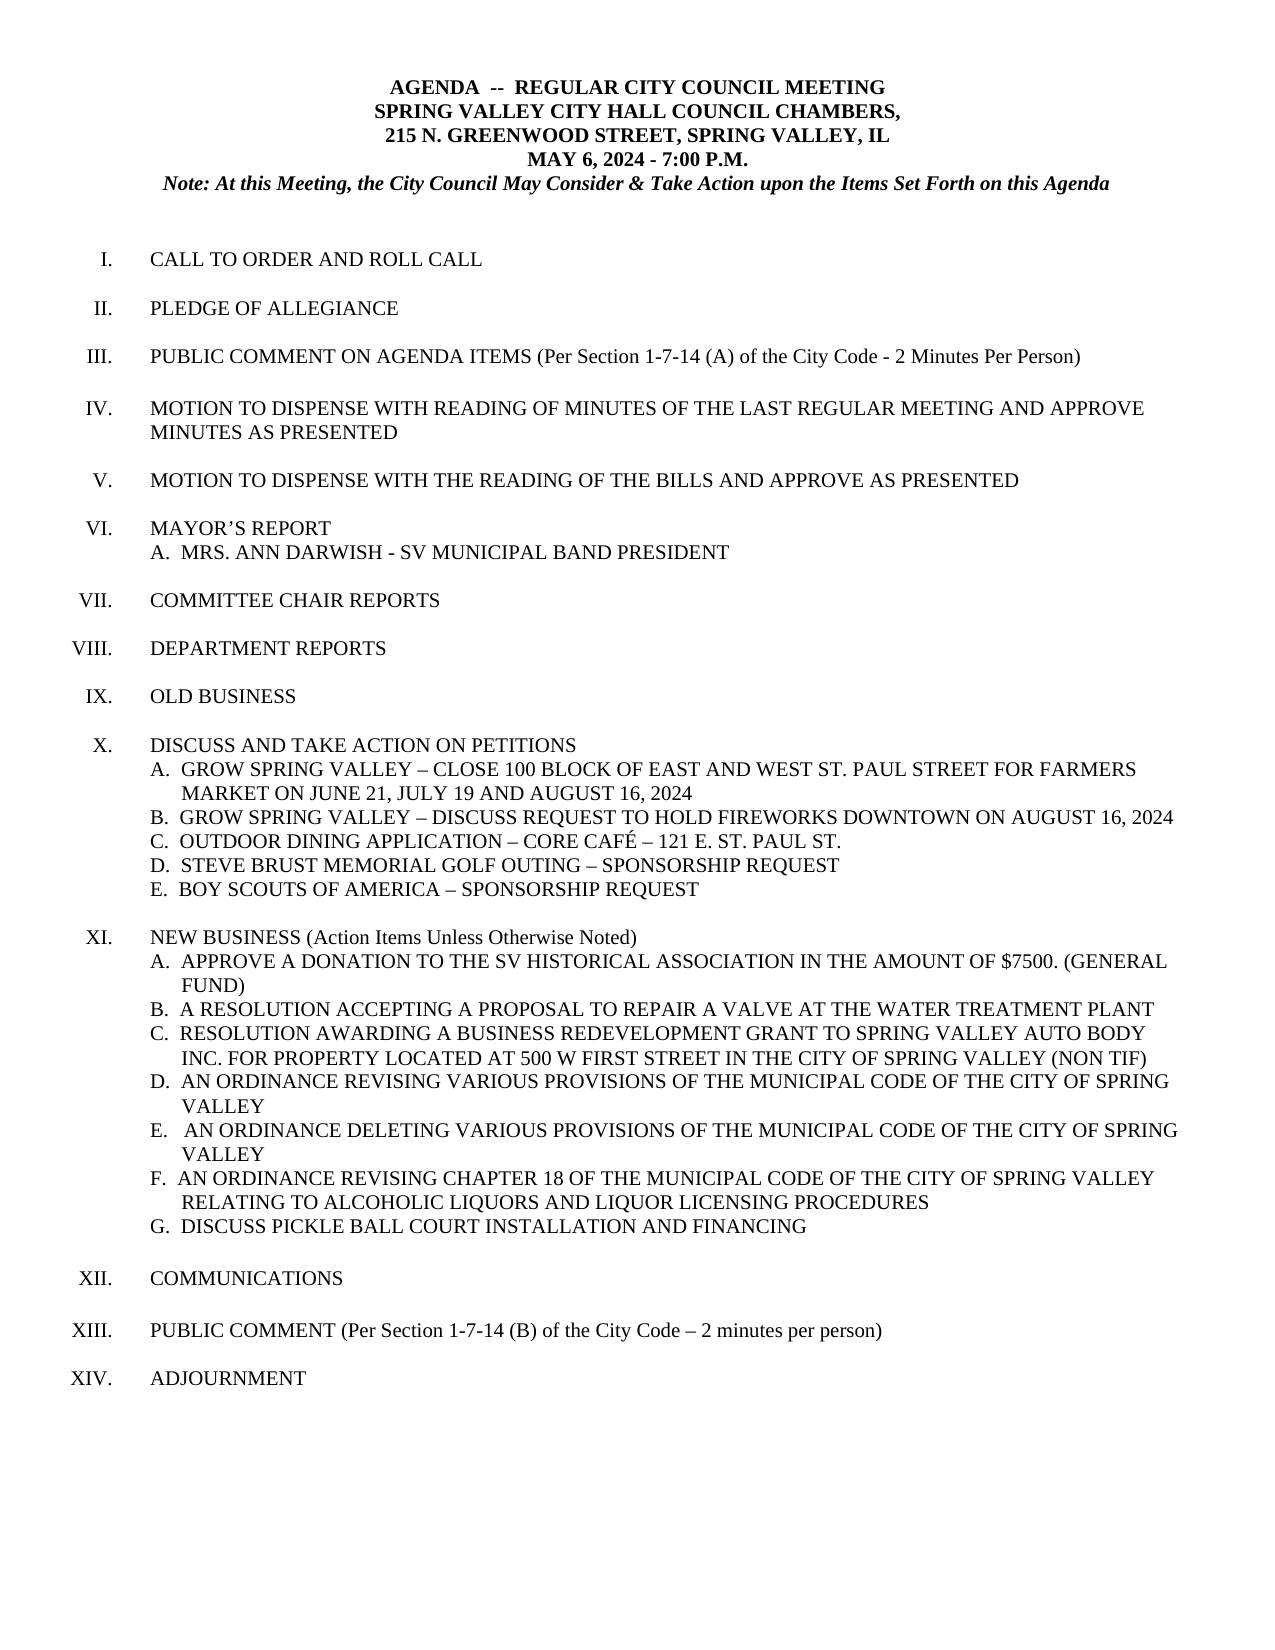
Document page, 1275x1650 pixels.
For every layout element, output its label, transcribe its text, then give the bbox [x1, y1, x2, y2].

list ADJOURNMENT [112, 1366, 1200, 1390]
list PUBLIC COMMENT ON AGENDA ITEMS (Per Section 1-7-14 (A) of the City Code - 2 Minutes Per Person) [112, 344, 1200, 396]
list DEPARTMENT REPORTS [112, 636, 1200, 660]
list NEW BUSINESS (Action Items Unless Otherwise Noted) A. APPROVE A DONATION TO THE SV HISTORICAL ASSOCIATION IN THE AMOUNT OF $7500. (GENERAL FUND) B. A RESOLUTION ACCEPTING A PROPOSAL TO REPAIR A VALVE AT THE WATER TREATMENT PLANT C. RESOLUTION AWARDING A BUSINESS REDEVELOPMENT GRANT TO SPRING VALLEY AUTO BODY INC. FOR PROPERTY LOCATED AT 500 W FIRST STREET IN THE CITY OF SPRING VALLEY (NON TIF) D. AN ORDINANCE REVISING VARIOUS PROVISIONS OF THE MUNICIPAL CODE OF THE CITY OF SPRING VALLEY E. AN ORDINANCE DELETING VARIOUS PROVISIONS OF THE MUNICIPAL CODE OF THE CITY OF SPRING VALLEY F. AN ORDINANCE REVISING CHAPTER 18 OF THE MUNICIPAL CODE OF THE CITY OF SPRING VALLEY RELATING TO ALCOHOLIC LIQUORS AND LIQUOR LICENSING PROCEDURES G. DISCUSS PICKLE BALL COURT INSTALLATION AND FINANCING [112, 925, 1200, 1266]
list PLEDGE OF ALLEGIANCE [112, 296, 1200, 319]
text Note: At this Meeting, the City Council May Consider & Take Action upon the Items Set Forth on this Agenda [75, 171, 1200, 195]
list COMMUNICATIONS [112, 1266, 1200, 1290]
list OLD BUSINESS [112, 684, 1200, 708]
list COMMITTEE CHAIR REPORTS [112, 588, 1200, 612]
list MAYOR’S REPORT A. MRS. ANN DARWISH - SV MUNICIPAL BAND PRESIDENT [112, 516, 1200, 564]
text 215 N. GREENWOOD STREET, SPRING VALLEY, IL [75, 123, 1200, 147]
text MAY 6, 2024 - 7:00 P.M. [75, 147, 1200, 171]
list DISCUSS AND TAKE ACTION ON PETITIONS A. GROW SPRING VALLEY – CLOSE 100 BLOCK OF EAST AND WEST ST. PAUL STREET FOR FARMERS MARKET ON JUNE 21, JULY 19 AND AUGUST 16, 2024 B. GROW SPRING VALLEY – DISCUSS REQUEST TO HOLD FIREWORKS DOWNTOWN ON AUGUST 16, 2024 C. OUTDOOR DINING APPLICATION – CORE CAFÉ – 121 E. ST. PAUL ST. D. STEVE BRUST MEMORIAL GOLF OUTING – SPONSORSHIP REQUEST E. BOY SCOUTS OF AMERICA – SPONSORSHIP REQUEST [112, 733, 1200, 901]
list MOTION TO DISPENSE WITH THE READING OF THE BILLS AND APPROVE AS PRESENTED [112, 468, 1200, 492]
list CALL TO ORDER AND ROLL CALL [112, 247, 1200, 271]
list PUBLIC COMMENT (Per Section 1-7-14 (B) of the City Code – 2 minutes per person) [112, 1318, 1200, 1342]
list MOTION TO DISPENSE WITH READING OF MINUTES OF THE LAST REGULAR MEETING AND APPROVE MINUTES AS PRESENTED [112, 396, 1200, 444]
text AGENDA -- REGULAR CITY COUNCIL MEETING [75, 75, 1200, 99]
text SPRING VALLEY CITY HALL COUNCIL CHAMBERS, [75, 99, 1200, 123]
